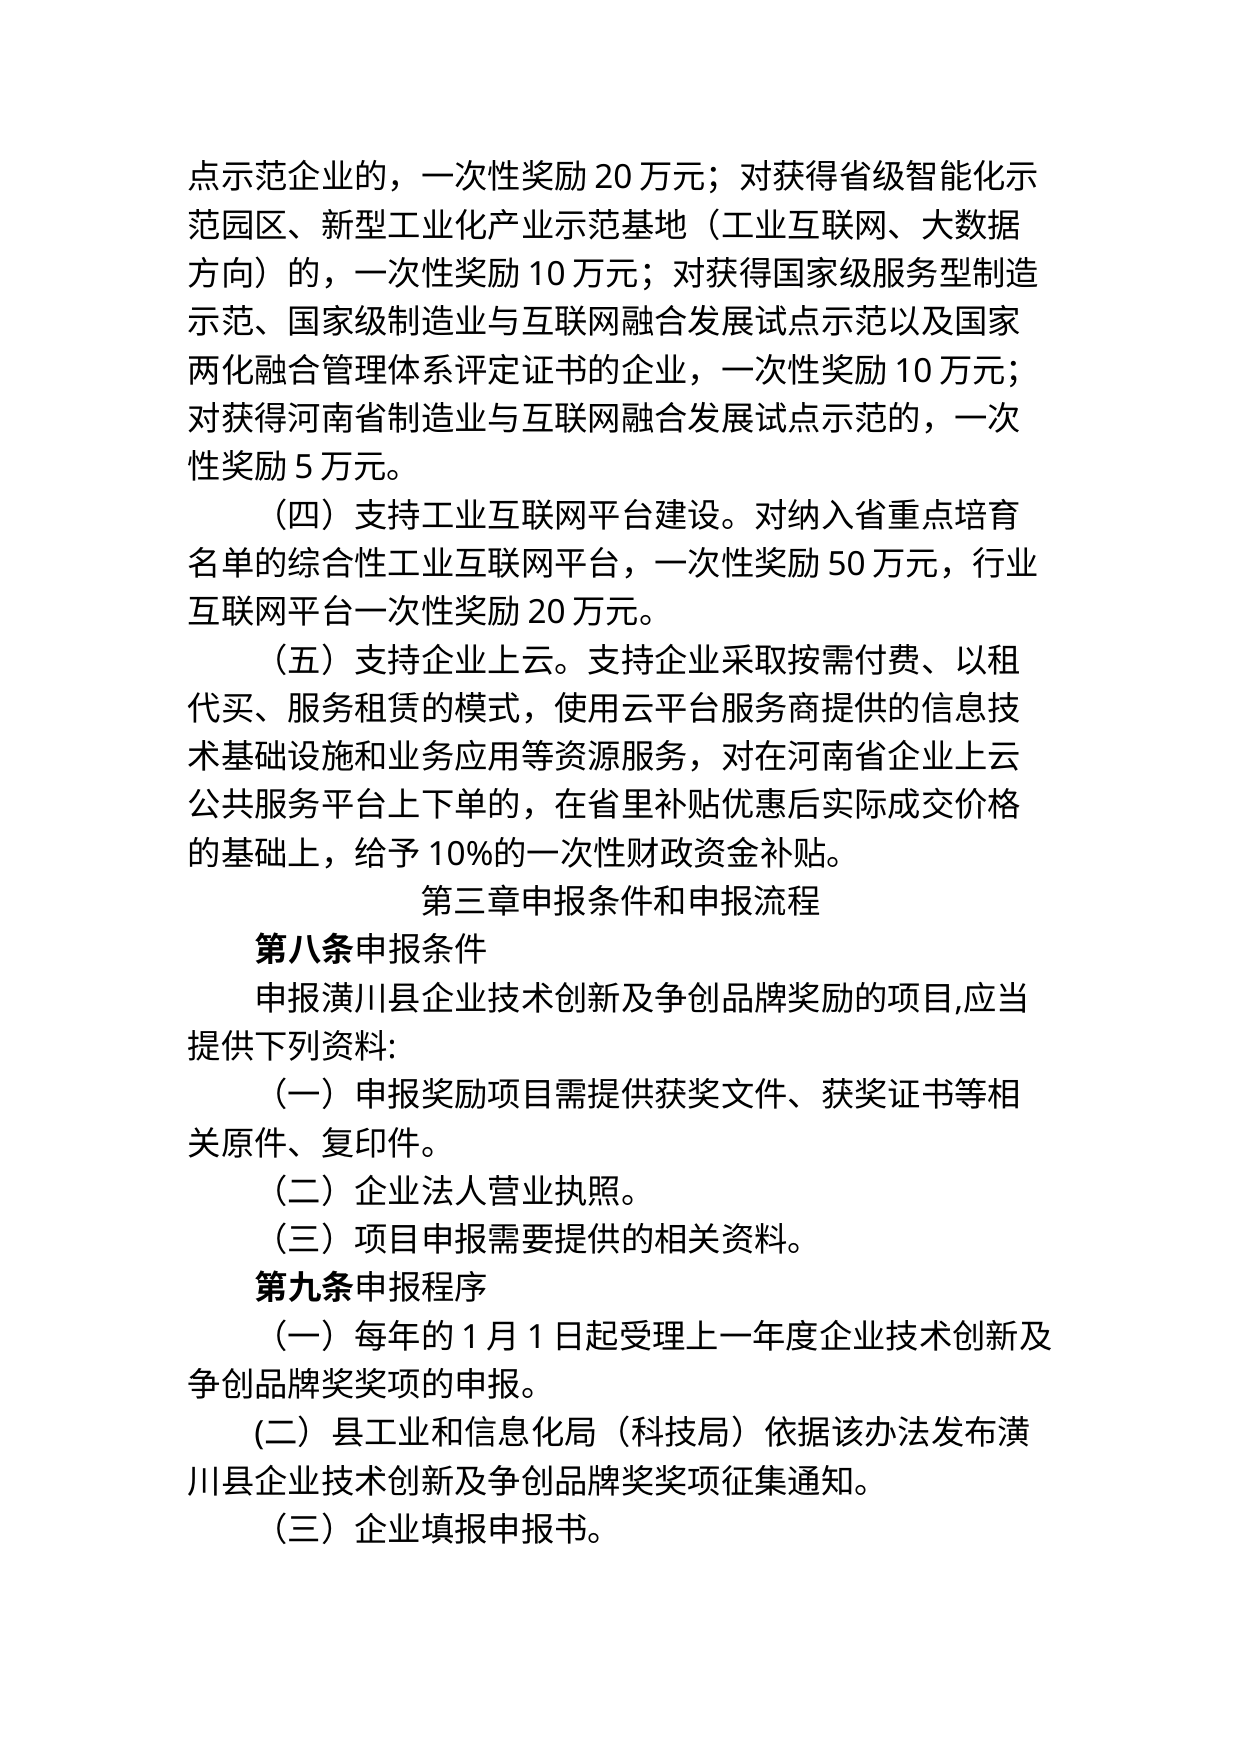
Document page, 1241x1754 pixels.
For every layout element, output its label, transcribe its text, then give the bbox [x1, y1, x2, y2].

text 申报潢川县企业技术创新及争创品牌奖励的项目,应当提供下列资料: [187, 971, 1053, 1068]
text （四）支持工业互联网平台建设。对纳入省重点培育名单的综合性工业互联网平台，一次性奖励50万元，行业互联网平台一次性奖励20万元。 [187, 488, 1053, 633]
text 第九条申报程序 [187, 1261, 1053, 1309]
text （三）企业填报申报书。 [187, 1503, 1053, 1551]
text （三）项目申报需要提供的相关资料。 [187, 1213, 1053, 1261]
text 第八条申报条件 [187, 923, 1053, 971]
text （五）支持企业上云。支持企业采取按需付费、以租代买、服务租赁的模式，使用云平台服务商提供的信息技术基础设施和业务应用等资源服务，对在河南省企业上云公共服务平台上下单的，在省里补贴优惠后实际成交价格的基础上，给予10%的一次性财政资金补贴。 [187, 633, 1053, 875]
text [187, 150, 1053, 488]
text （一）申报奖励项目需提供获奖文件、获奖证书等相关原件、复印件。 [187, 1068, 1053, 1165]
text (二）县工业和信息化局（科技局）依据该办法发布潢川县企业技术创新及争创品牌奖奖项征集通知。 [187, 1406, 1053, 1503]
text （二）企业法人营业执照。 [187, 1165, 1053, 1213]
text （一）每年的1月1日起受理上一年度企业技术创新及争创品牌奖奖项的申报。 [187, 1309, 1053, 1406]
text 第三章申报条件和申报流程 [187, 875, 1053, 923]
